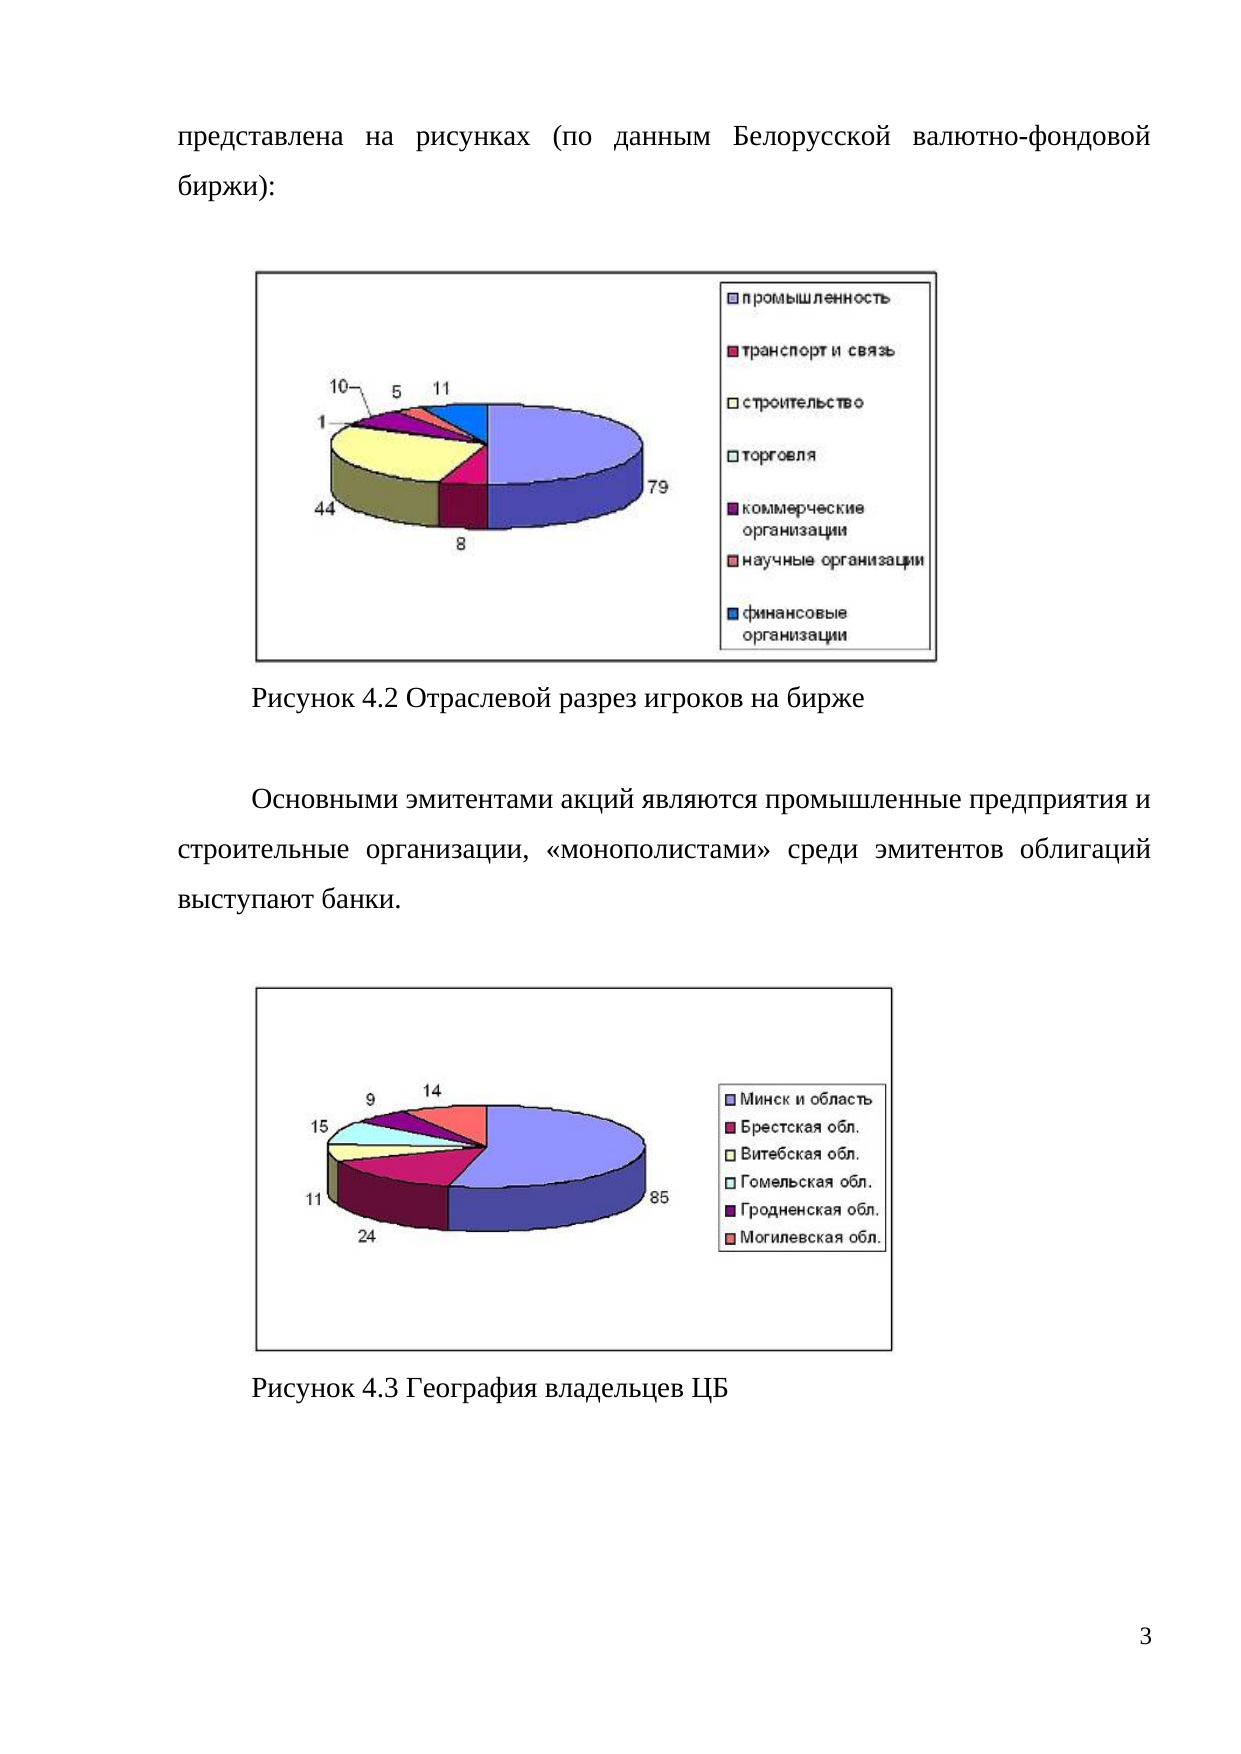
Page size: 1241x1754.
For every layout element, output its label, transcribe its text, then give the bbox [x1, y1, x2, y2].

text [177, 118, 1152, 202]
text Рисунок 4.2 Отраслевой разрез игроков на бирже [177, 680, 1152, 714]
text Основными эмитентами акций являются промышленные предприятия и строительные организации, «монополистами» среди эмитентов облигаций выступают банки. [177, 781, 1152, 915]
text Рисунок 4.3 География владельцев ЦБ [177, 1370, 1152, 1404]
picture [251, 982, 898, 1356]
picture [251, 268, 942, 666]
